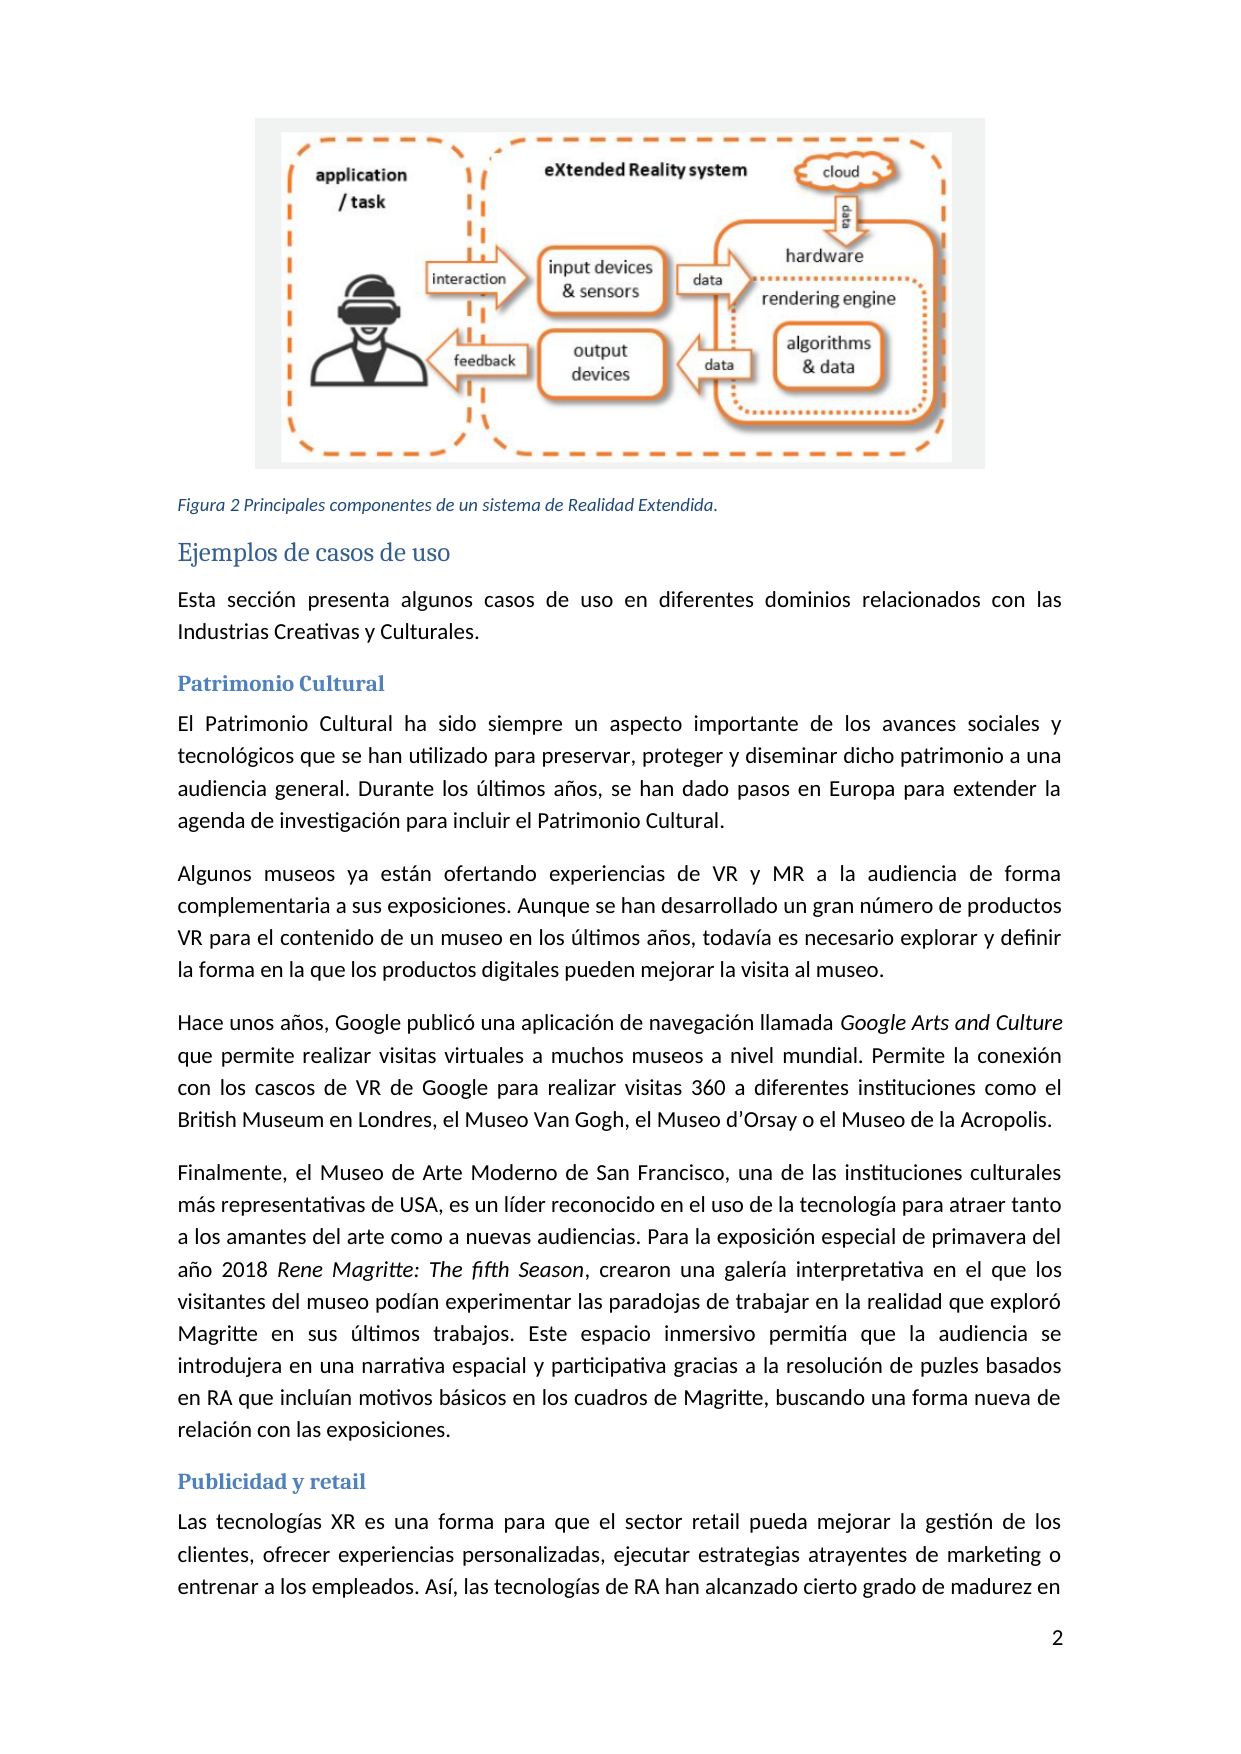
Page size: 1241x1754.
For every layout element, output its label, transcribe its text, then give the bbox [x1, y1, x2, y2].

text Finalmente, el Museo de Arte Moderno de San Francisco, una de las instituciones culturales más representativas de USA, es un líder reconocido en el uso de la tecnología para atraer tanto a los amantes del arte como a nuevas audiencias. Para la exposición especial de primavera del año 2018 Rene Magritte: The fifth Season, crearon una galería interpretativa en el que los visitantes del museo podían experimentar las paradojas de trabajar en la realidad que exploró Magritte en sus últimos trabajos. Este espacio inmersivo permitía que la audiencia se introdujera en una narrativa espacial y participativa gracias a la resolución de puzles basados en RA que incluían motivos básicos en los cuadros de Magritte, buscando una forma nueva de relación con las exposiciones. [177, 1158, 1063, 1444]
subtitle Publicidad y retail [177, 1469, 1063, 1495]
text Algunos museos ya están ofertando experiencias de VR y MR a la audiencia de forma complementaria a sus exposiciones. Aunque se han desarrollado un gran número de productos VR para el contenido de un museo en los últimos años, todavía es necesario explorar y definir la forma en la que los productos digitales pueden mejorar la visita al museo. [177, 859, 1063, 983]
picture [255, 118, 986, 469]
subtitle Patrimonio Cultural [177, 671, 1063, 697]
text Esta sección presenta algunos casos de uso en diferentes dominios relacionados con las Industrias Creativas y Culturales. [177, 585, 1063, 646]
text El Patrimonio Cultural ha sido siempre un aspecto importante de los avances sociales y tecnológicos que se han utilizado para preservar, proteger y diseminar dicho patrimonio a una audiencia general. Durante los últimos años, se han dado pasos en Europa para extender la agenda de investigación para incluir el Patrimonio Cultural. [177, 709, 1063, 834]
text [177, 1507, 1063, 1600]
subtitle Ejemplos de casos de uso [177, 537, 1063, 568]
text Hace unos años, Google publicó una aplicación de navegación llamada Google Arts and Culture que permite realizar visitas virtuales a muchos museos a nivel mundial. Permite la conexión con los cascos de VR de Google para realizar visitas 360 a diferentes instituciones como el British Museum en Londres, el Museo Van Gogh, el Museo d’Orsay o el Museo de la Acropolis. [177, 1008, 1063, 1133]
